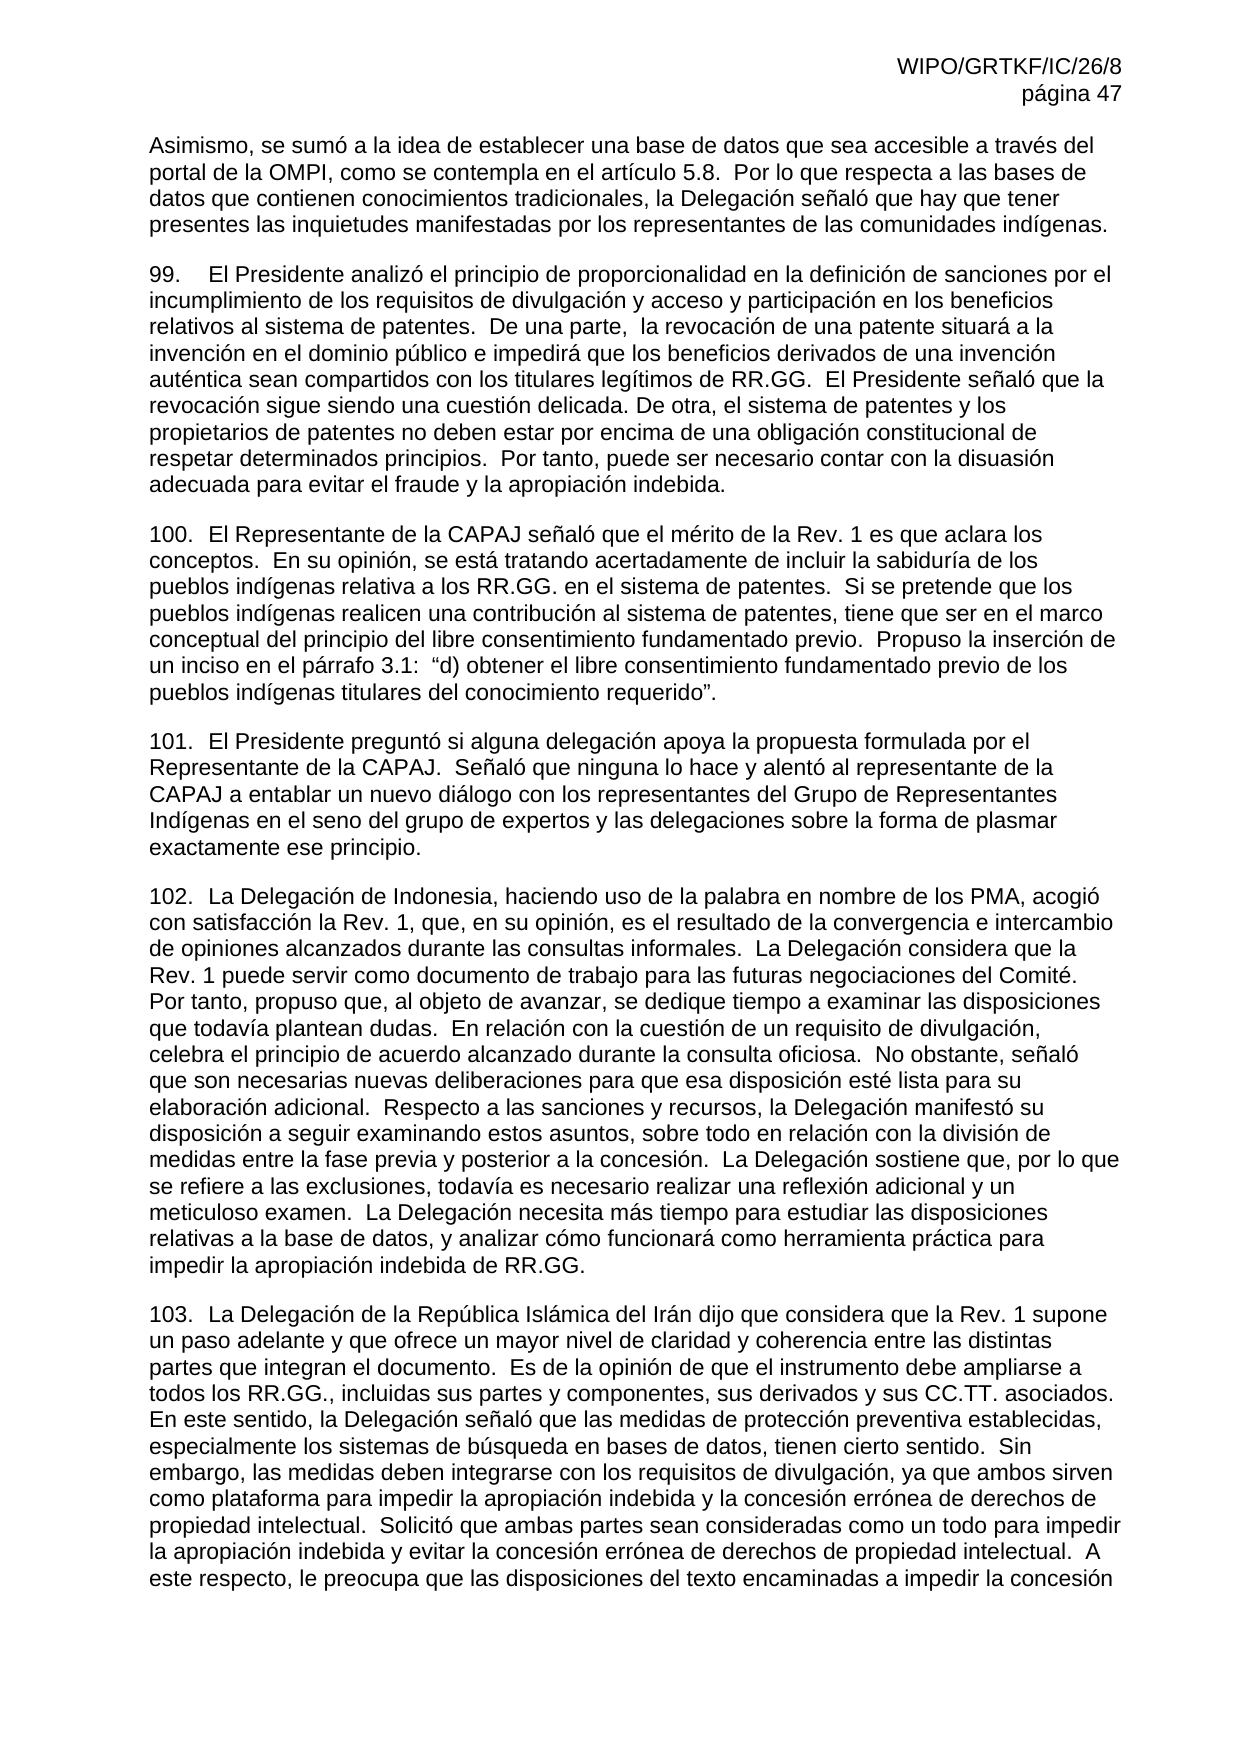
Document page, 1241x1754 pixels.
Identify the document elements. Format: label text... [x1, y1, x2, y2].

list La Delegación de Indonesia, haciendo uso de la palabra en nombre de los PMA, acogió con satisfacción la Rev. 1, que, en su opinión, es el resultado de la convergencia e intercambio de opiniones alcanzados durante las consultas informales. La Delegación considera que la Rev. 1 puede servir como documento de trabajo para las futuras negociaciones del Comité. Por tanto, propuso que, al objeto de avanzar, se dedique tiempo a examinar las disposiciones que todavía plantean dudas. En relación con la cuestión de un requisito de divulgación, celebra el principio de acuerdo alcanzado durante la consulta oficiosa. No obstante, señaló que son necesarias nuevas deliberaciones para que esa disposición esté lista para su elaboración adicional. Respecto a las sanciones y recursos, la Delegación manifestó su disposición a seguir examinando estos asuntos, sobre todo en relación con la división de medidas entre la fase previa y posterior a la concesión. La Delegación sostiene que, por lo que se refiere a las exclusiones, todavía es necesario realizar una reflexión adicional y un meticuloso examen. La Delegación necesita más tiempo para estudiar las disposiciones relativas a la base de datos, y analizar cómo funcionará como herramienta práctica para impedir la apropiación indebida de RR.GG. [149, 883, 1122, 1278]
list El Presidente analizó el principio de proporcionalidad en la definición de sanciones por el incumplimiento de los requisitos de divulgación y acceso y participación en los beneficios relativos al sistema de patentes. De una parte, la revocación de una patente situará a la invención en el dominio público e impedirá que los beneficios derivados de una invención auténtica sean compartidos con los titulares legítimos de RR.GG. El Presidente señaló que la revocación sigue siendo una cuestión delicada. De otra, el sistema de patentes y los propietarios de patentes no deben estar por encima de una obligación constitucional de respetar determinados principios. Por tanto, puede ser necesario contar con la disuasión adecuada para evitar el fraude y la apropiación indebida. [149, 261, 1122, 498]
list El Presidente preguntó si alguna delegación apoya la propuesta formulada por el Representante de la CAPAJ. Señaló que ninguna lo hace y alentó al representante de la CAPAJ a entablar un nuevo diálogo con los representantes del Grupo de Representantes Indígenas en el seno del grupo de expertos y las delegaciones sobre la forma de plasmar exactamente ese principio. [149, 728, 1122, 860]
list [149, 132, 1122, 238]
list El Representante de la CAPAJ señaló que el mérito de la Rev. 1 es que aclara los conceptos. En su opinión, se está tratando acertadamente de incluir la sabiduría de los pueblos indígenas relativa a los RR.GG. en el sistema de patentes. Si se pretende que los pueblos indígenas realicen una contribución al sistema de patentes, tiene que ser en el marco conceptual del principio del libre consentimiento fundamentado previo. Propuso la inserción de un inciso en el párrafo 3.1: “d) obtener el libre consentimiento fundamentado previo de los pueblos indígenas titulares del conocimiento requerido”. [149, 521, 1122, 705]
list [149, 1301, 1122, 1591]
